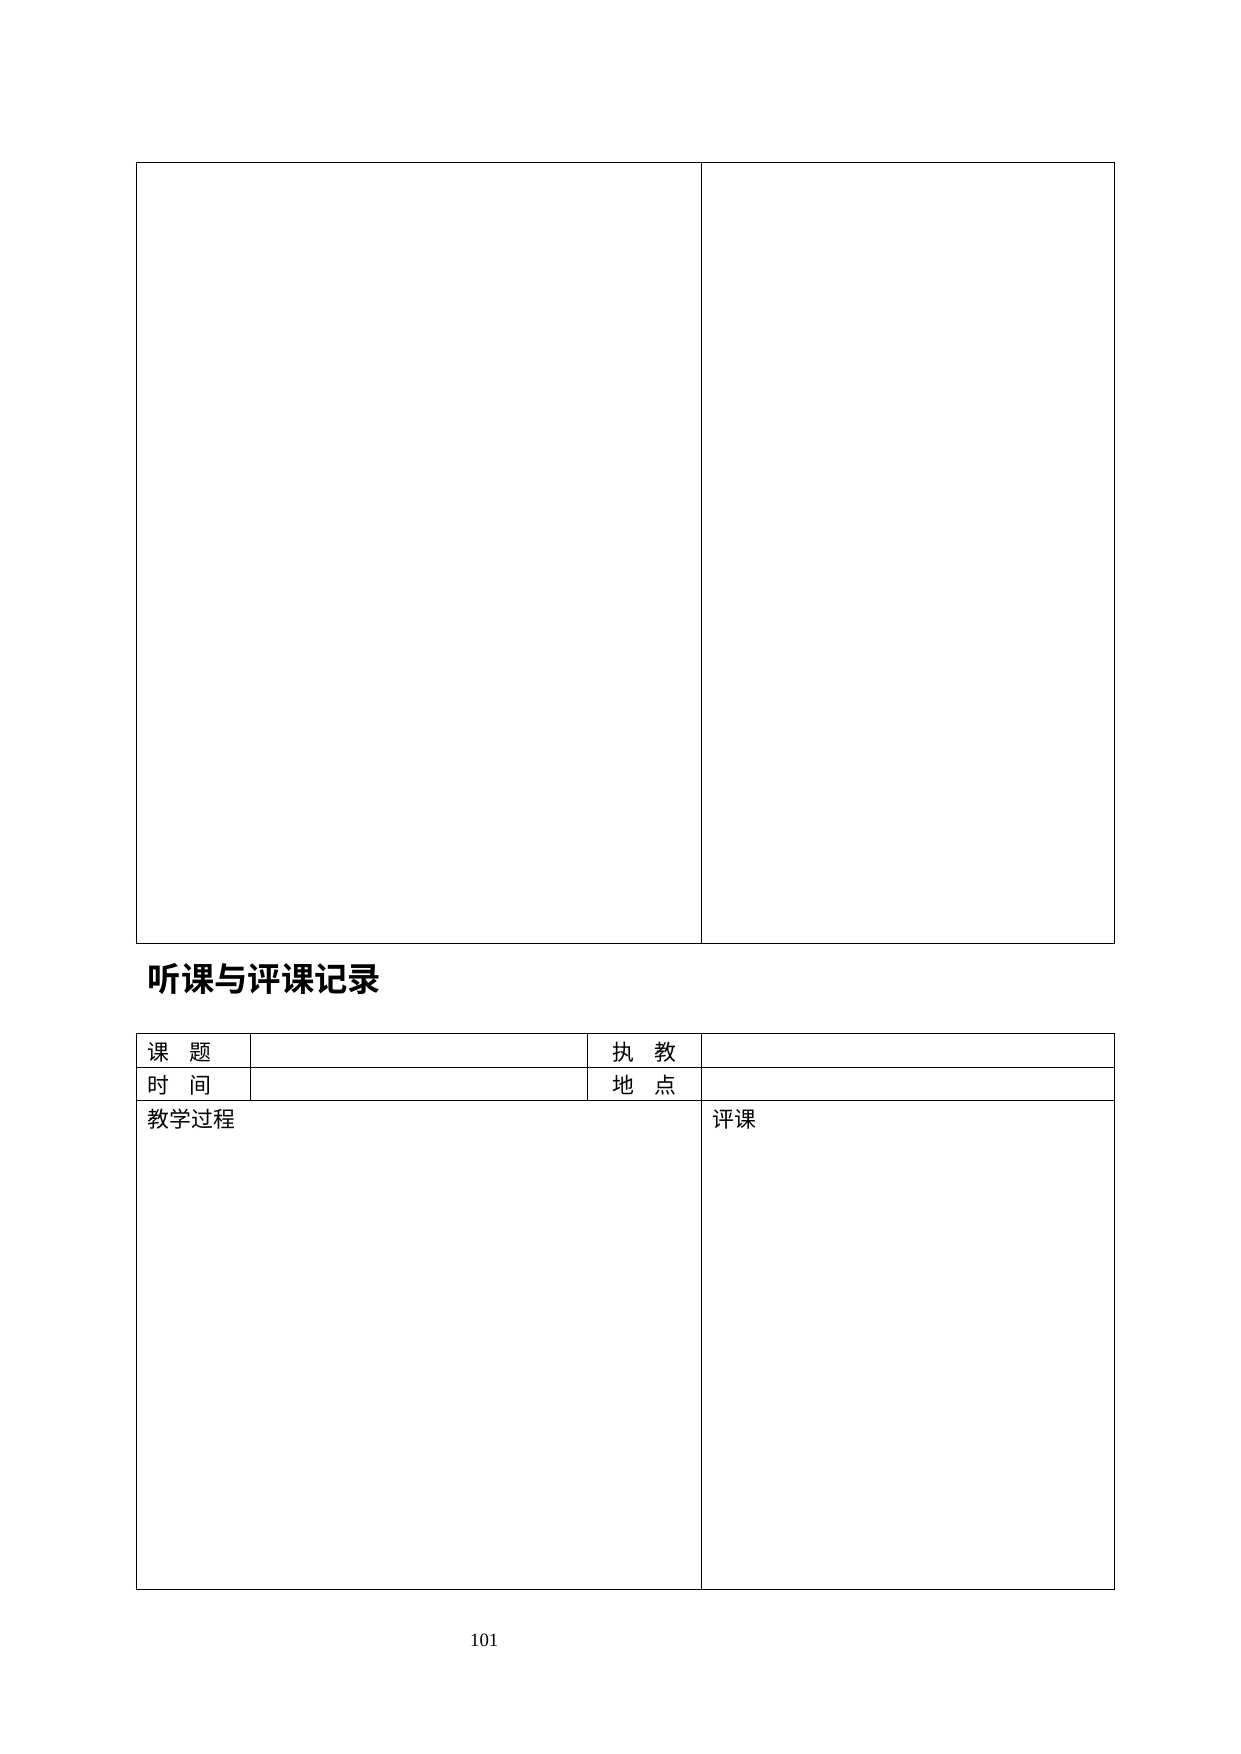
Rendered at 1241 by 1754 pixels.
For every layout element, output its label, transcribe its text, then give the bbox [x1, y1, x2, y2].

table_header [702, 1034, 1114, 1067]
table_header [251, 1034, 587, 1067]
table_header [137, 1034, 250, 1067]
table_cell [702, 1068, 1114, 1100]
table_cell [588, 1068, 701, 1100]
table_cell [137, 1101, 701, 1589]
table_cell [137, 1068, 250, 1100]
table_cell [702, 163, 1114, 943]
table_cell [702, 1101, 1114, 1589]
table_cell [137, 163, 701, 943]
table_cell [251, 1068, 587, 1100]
subtitle 听课与评课记录 [148, 944, 1092, 1009]
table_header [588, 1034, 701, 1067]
